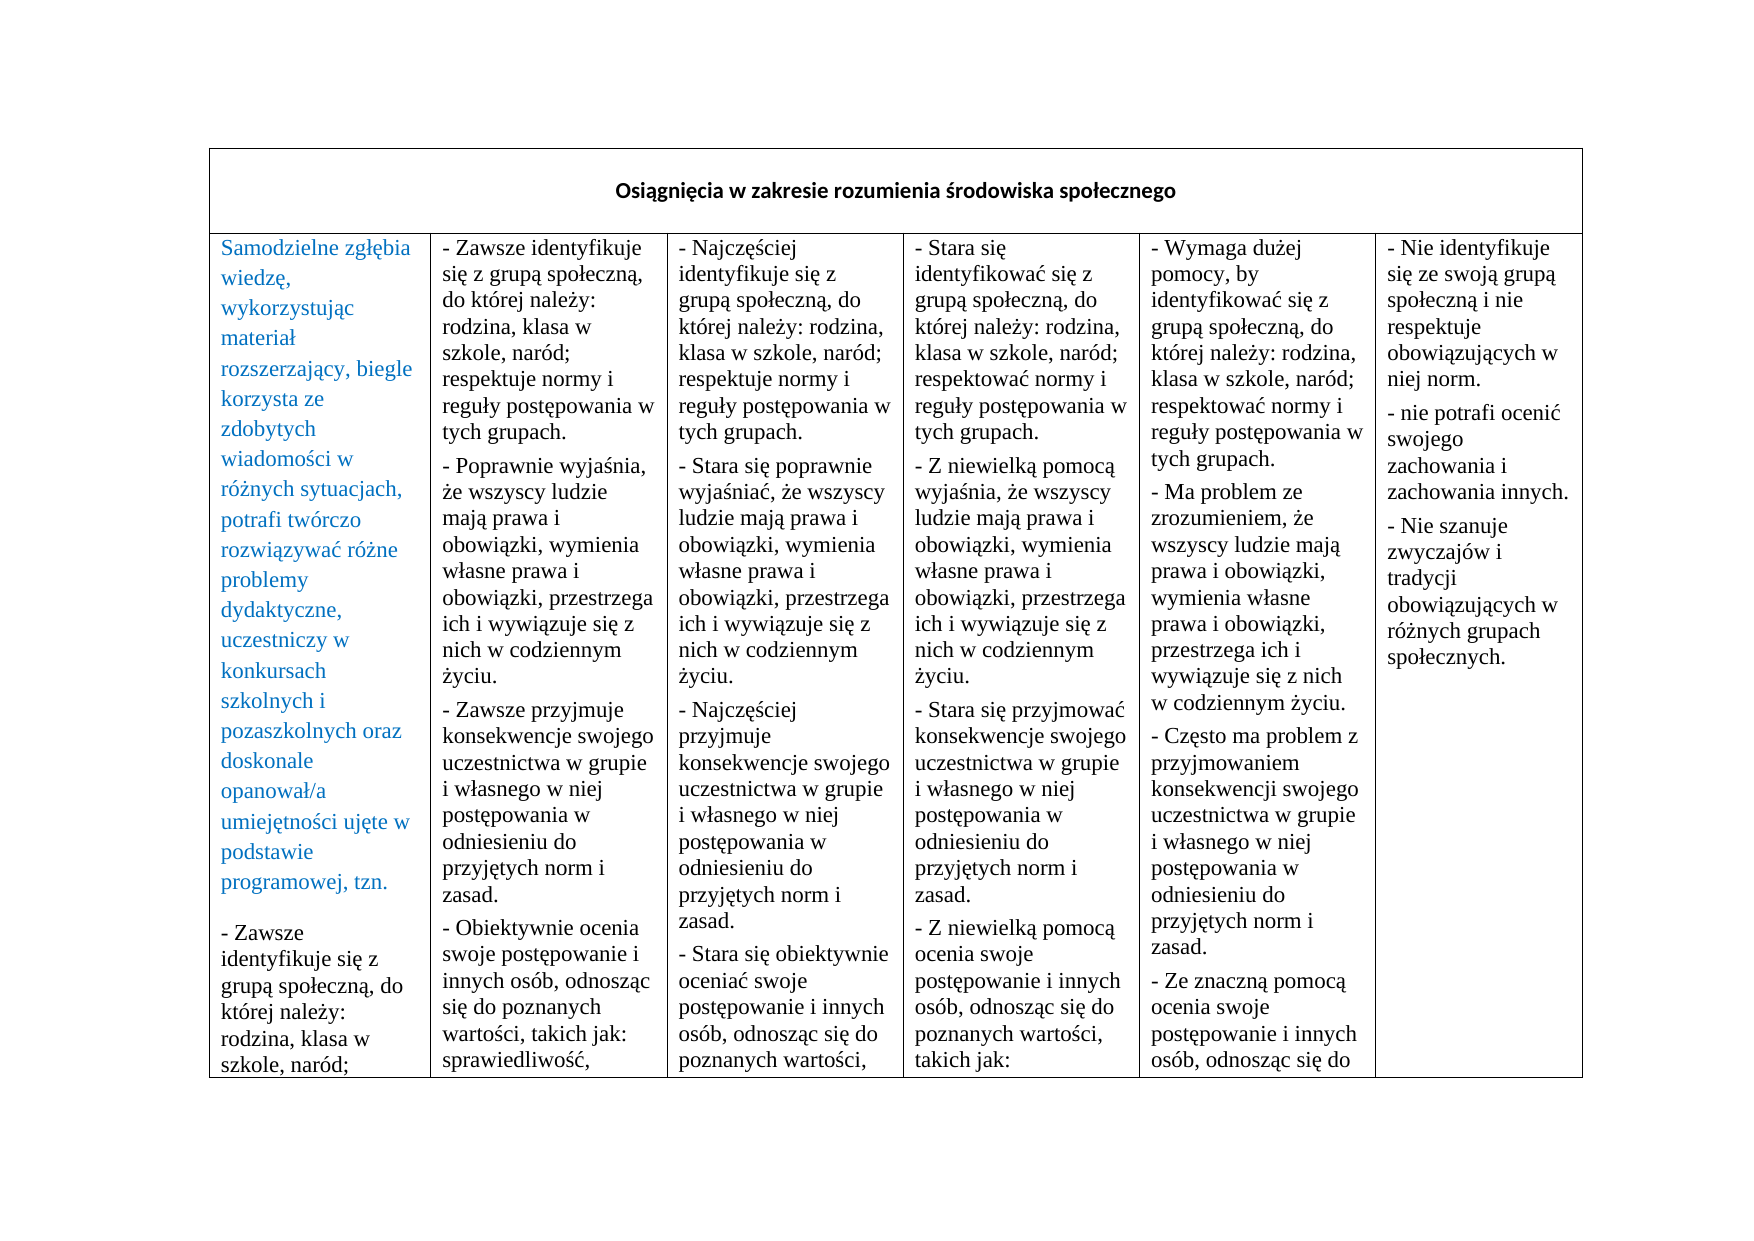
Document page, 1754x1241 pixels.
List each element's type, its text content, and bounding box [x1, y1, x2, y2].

table_cell Osiągnięcia w zakresie rozumienia środowiska społecznego [210, 149, 1582, 233]
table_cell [668, 234, 903, 1077]
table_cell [904, 234, 1139, 1077]
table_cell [210, 234, 430, 1077]
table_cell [1376, 234, 1582, 1077]
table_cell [431, 234, 667, 1077]
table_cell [1140, 234, 1375, 1077]
